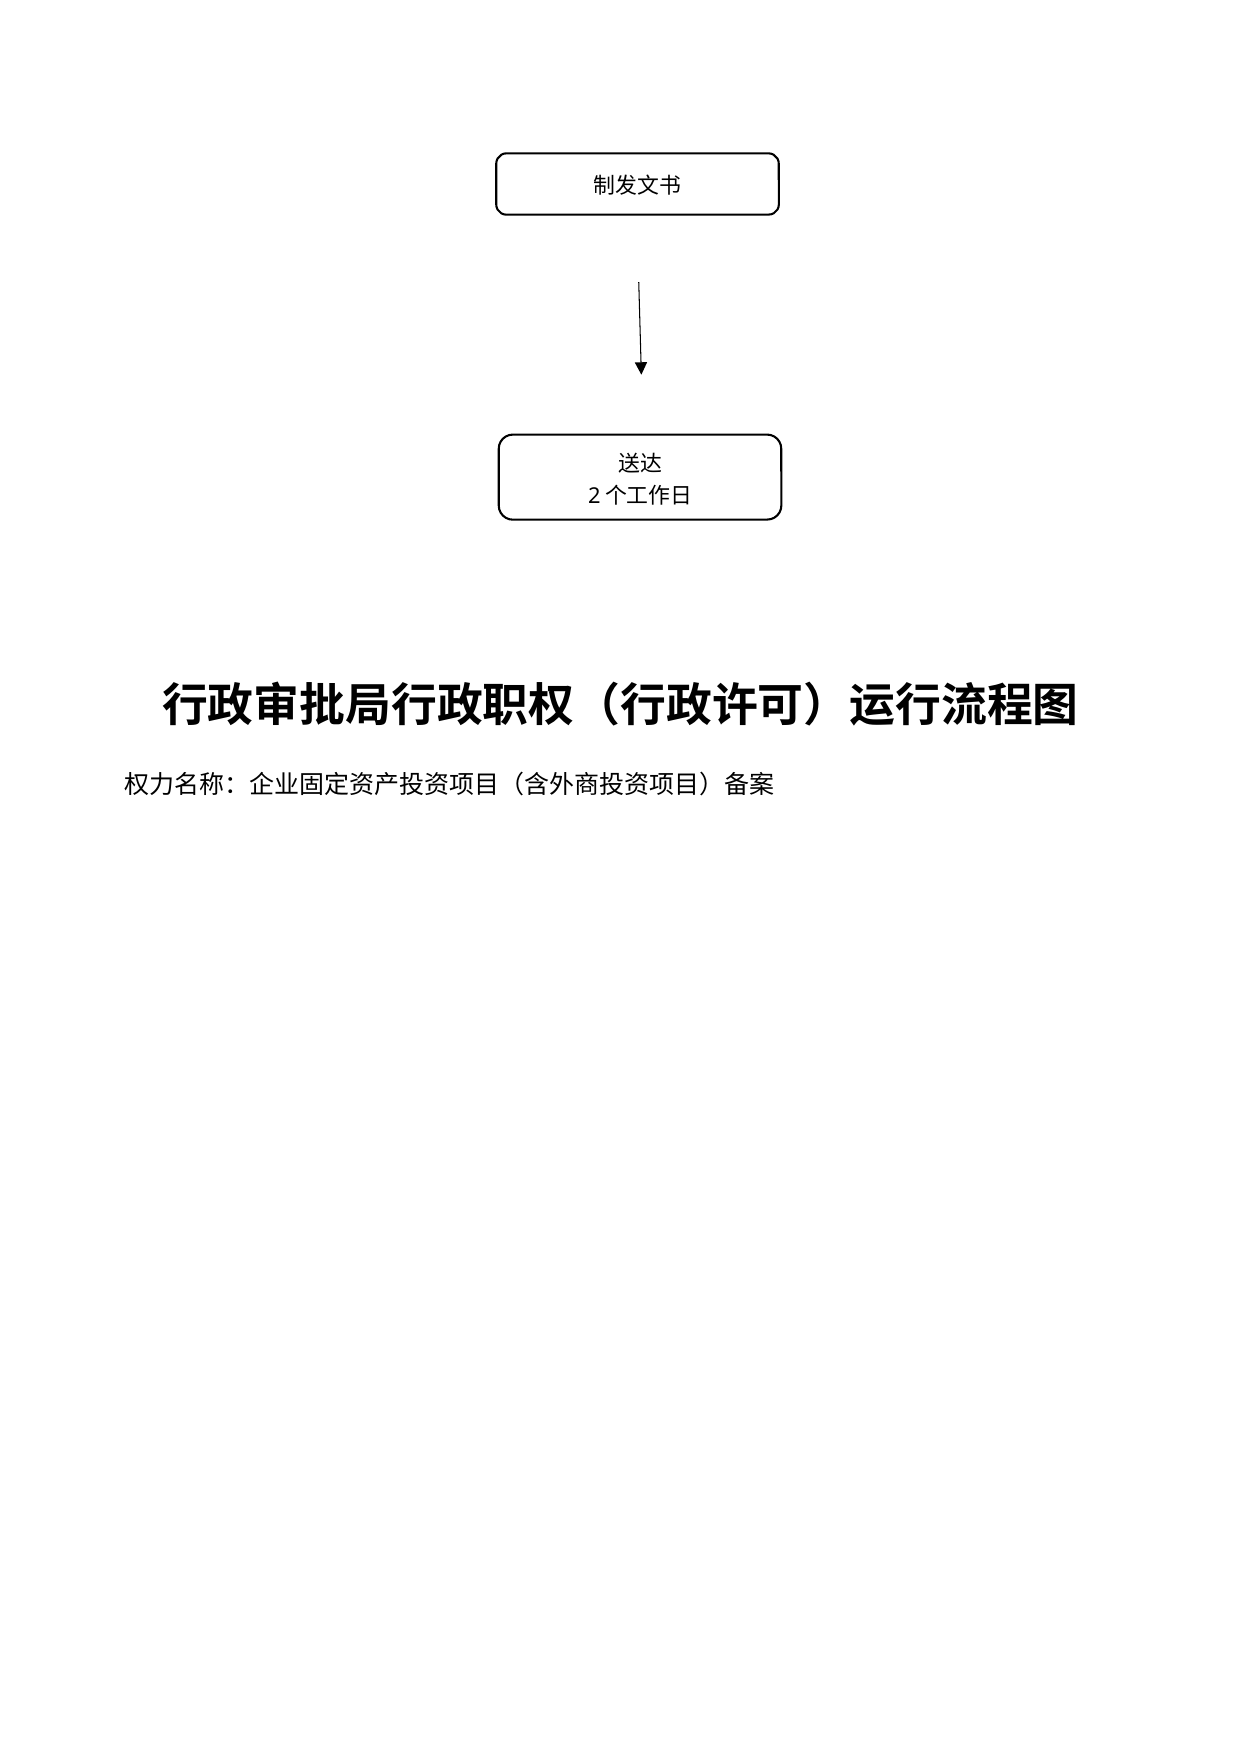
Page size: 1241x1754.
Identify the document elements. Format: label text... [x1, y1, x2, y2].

text 行政审批局行政职权（行政许可）运行流程图 [118, 652, 1122, 750]
text 权力名称：企业固定资产投资项目（含外商投资项目）备案 [118, 750, 1122, 815]
